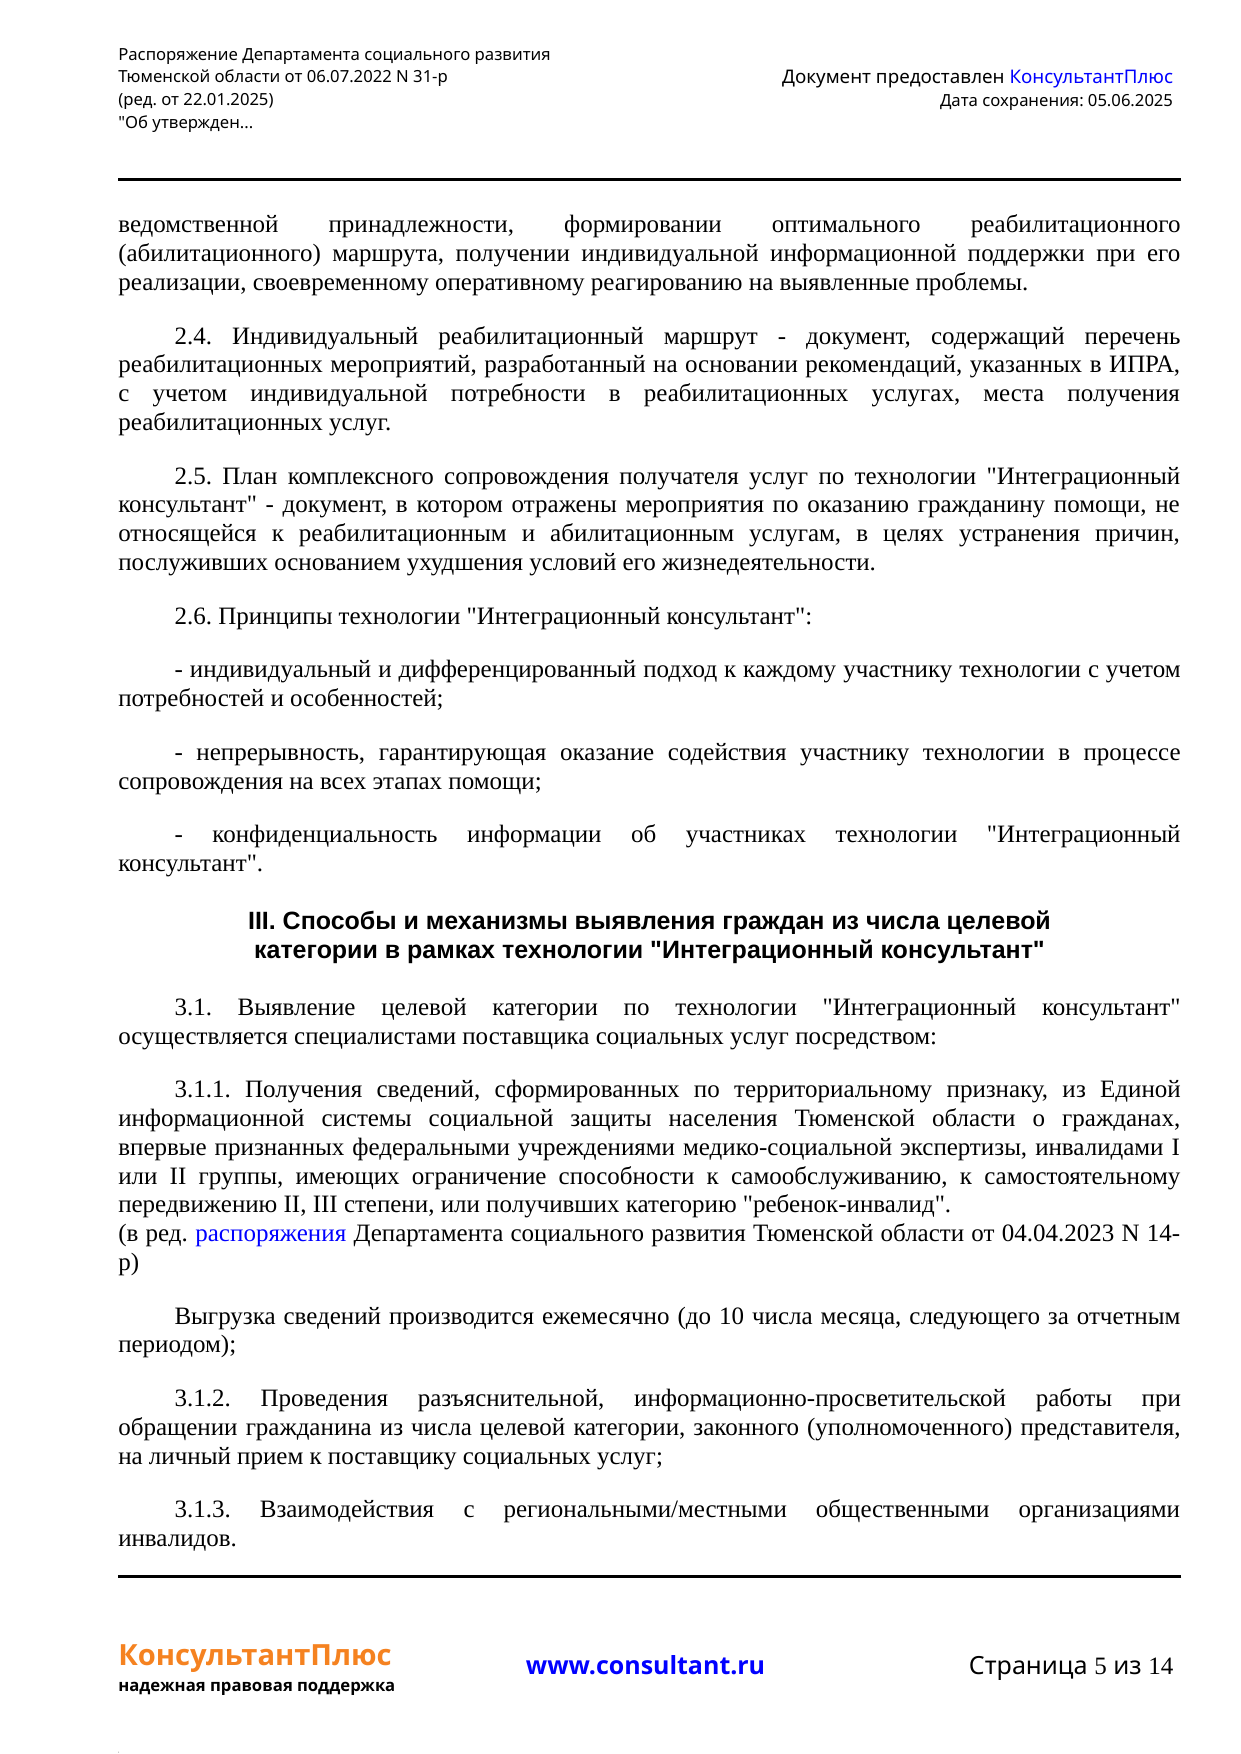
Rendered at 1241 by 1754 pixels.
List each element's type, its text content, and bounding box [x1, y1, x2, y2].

text - конфиденциальность информации об участниках технологии "Интеграционный консультант". [118, 819, 1181, 877]
text 3.1.3. Взаимодействия с региональными/местными общественными организациями инвалидов. [118, 1494, 1181, 1552]
text 3.1.1. Получения сведений, сформированных по территориальному признаку, из Единой информационной системы социальной защиты населения Тюменской области о гражданах, впервые признанных федеральными учреждениями медико-социальной экспертизы, инвалидами I или II группы, имеющих ограничение способности к самообслуживанию, к самостоятельному передвижению II, III степени, или получивших категорию "ребенок-инвалид". [118, 1074, 1181, 1218]
text - индивидуальный и дифференцированный подход к каждому участнику технологии с учетом потребностей и особенностей; [118, 654, 1181, 712]
title III. Способы и механизмы выявления граждан из числа целевой [118, 906, 1181, 934]
title категории в рамках технологии "Интеграционный консультант" [118, 934, 1181, 963]
text 2.4. Индивидуальный реабилитационный маршрут - документ, содержащий перечень реабилитационных мероприятий, разработанный на основании рекомендаций, указанных в ИПРА, с учетом индивидуальной потребности в реабилитационных услугах, места получения реабилитационных услуг. [118, 321, 1181, 436]
text Выгрузка сведений производится ежемесячно (до 10 числа месяца, следующего за отчетным периодом); [118, 1301, 1181, 1358]
text - непрерывность, гарантирующая оказание содействия участнику технологии в процессе сопровождения на всех этапах помощи; [118, 737, 1181, 794]
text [118, 209, 1181, 296]
text 3.1. Выявление целевой категории по технологии "Интеграционный консультант" осуществляется специалистами поставщика социальных услуг посредством: [118, 992, 1181, 1049]
text 2.6. Принципы технологии "Интеграционный консультант": [118, 601, 1181, 629]
text 2.5. План комплексного сопровождения получателя услуг по технологии "Интеграционный консультант" - документ, в котором отражены мероприятия по оказанию гражданину помощи, не относящейся к реабилитационным и абилитационным услугам, в целях устранения причин, послуживших основанием ухудшения условий его жизнедеятельности. [118, 461, 1181, 576]
text (в ред. распоряжения Департамента социального развития Тюменской области от 04.04.2023 N 14-р) [118, 1218, 1181, 1276]
text 3.1.2. Проведения разъяснительной, информационно-просветительской работы при обращении гражданина из числа целевой категории, законного (уполномоченного) представителя, на личный прием к поставщику социальных услуг; [118, 1383, 1181, 1469]
